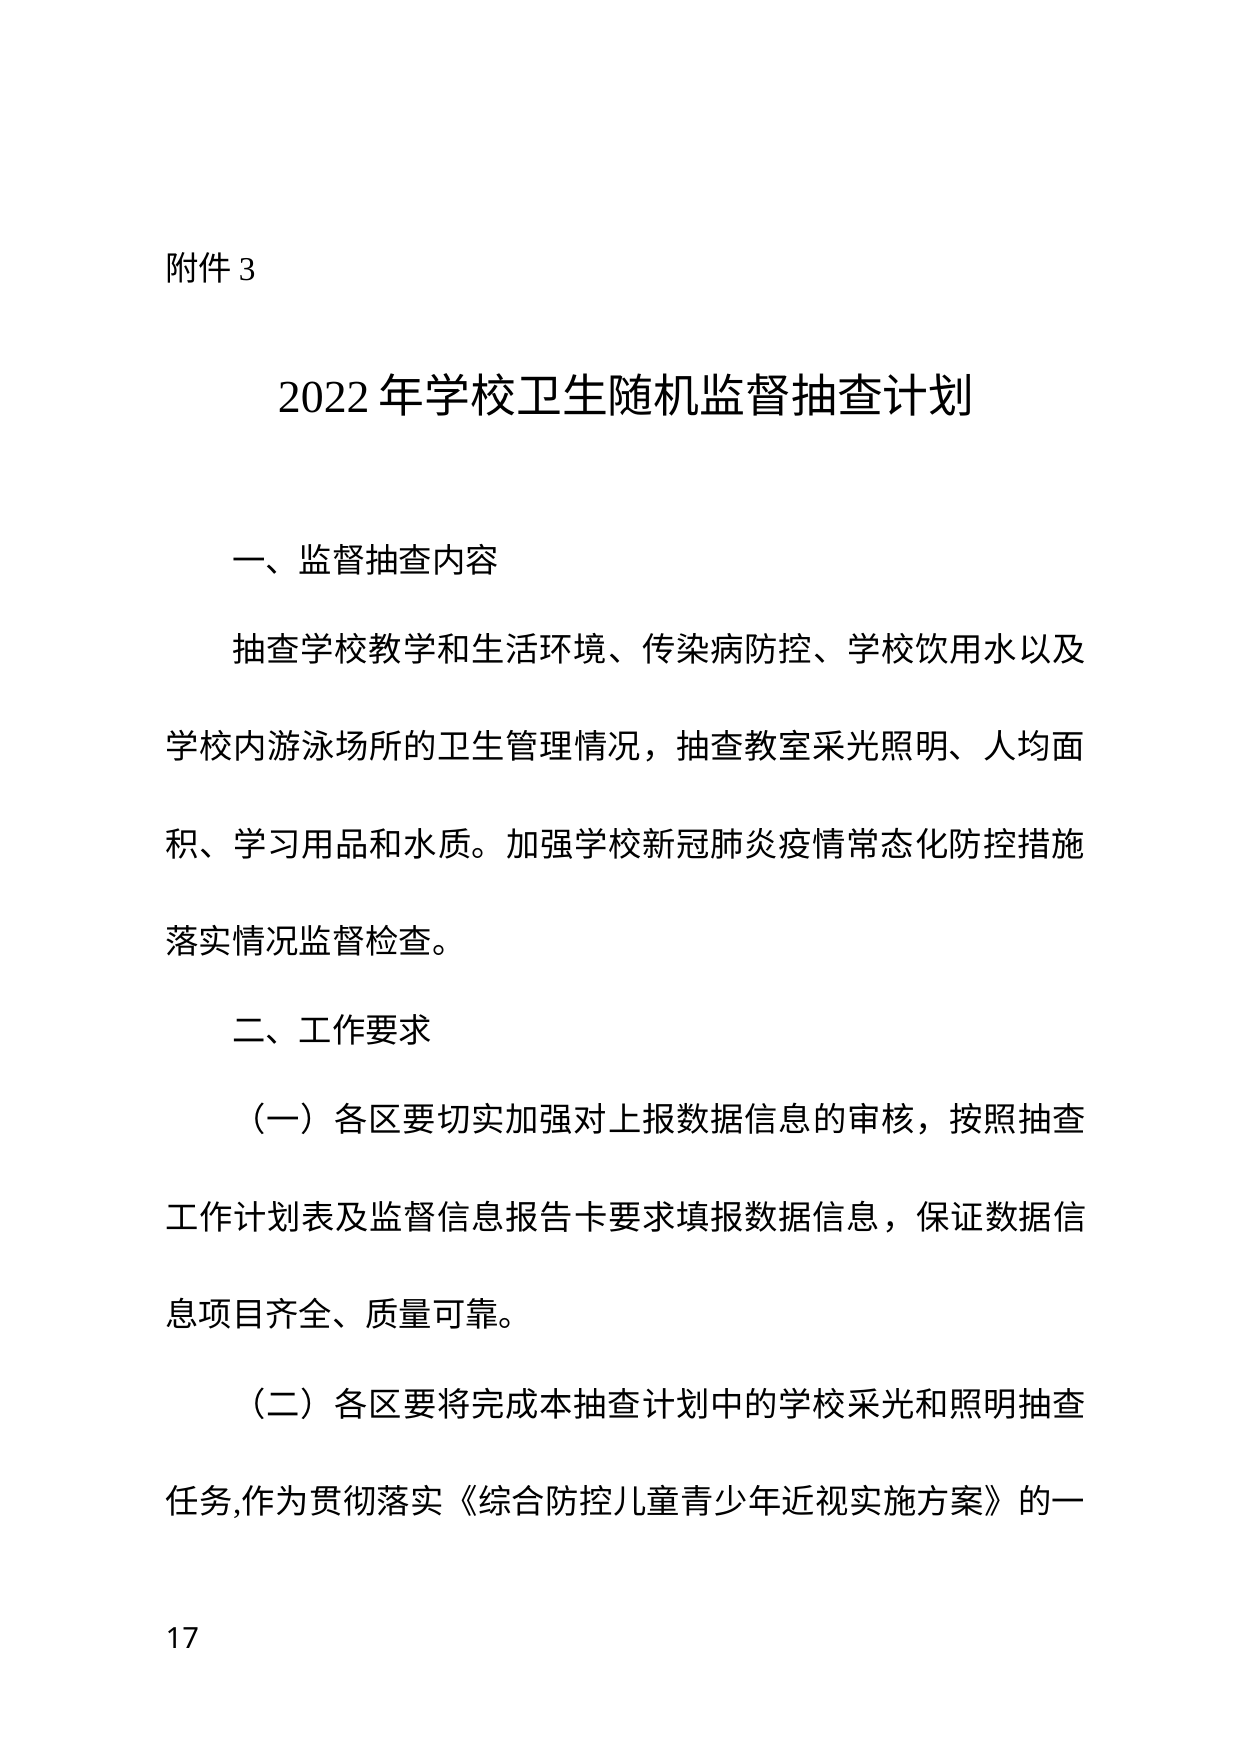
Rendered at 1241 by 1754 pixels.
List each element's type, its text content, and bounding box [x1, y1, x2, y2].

text 二、工作要求 [165, 996, 1087, 1061]
text 2022年学校卫生随机监督抽查计划 [165, 343, 1087, 441]
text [165, 1369, 1087, 1531]
text 附件3 [165, 233, 1087, 298]
text （一）各区要切实加强对上报数据信息的审核，按照抽查工作计划表及监督信息报告卡要求填报数据信息，保证数据信息项目齐全、质量可靠。 [165, 1085, 1087, 1345]
text 抽查学校教学和生活环境、传染病防控、学校饮用水以及学校内游泳场所的卫生管理情况，抽查教室采光照明、人均面积、学习用品和水质。加强学校新冠肺炎疫情常态化防控措施落实情况监督检查。 [165, 614, 1087, 972]
text 一、监督抽查内容 [165, 525, 1087, 590]
